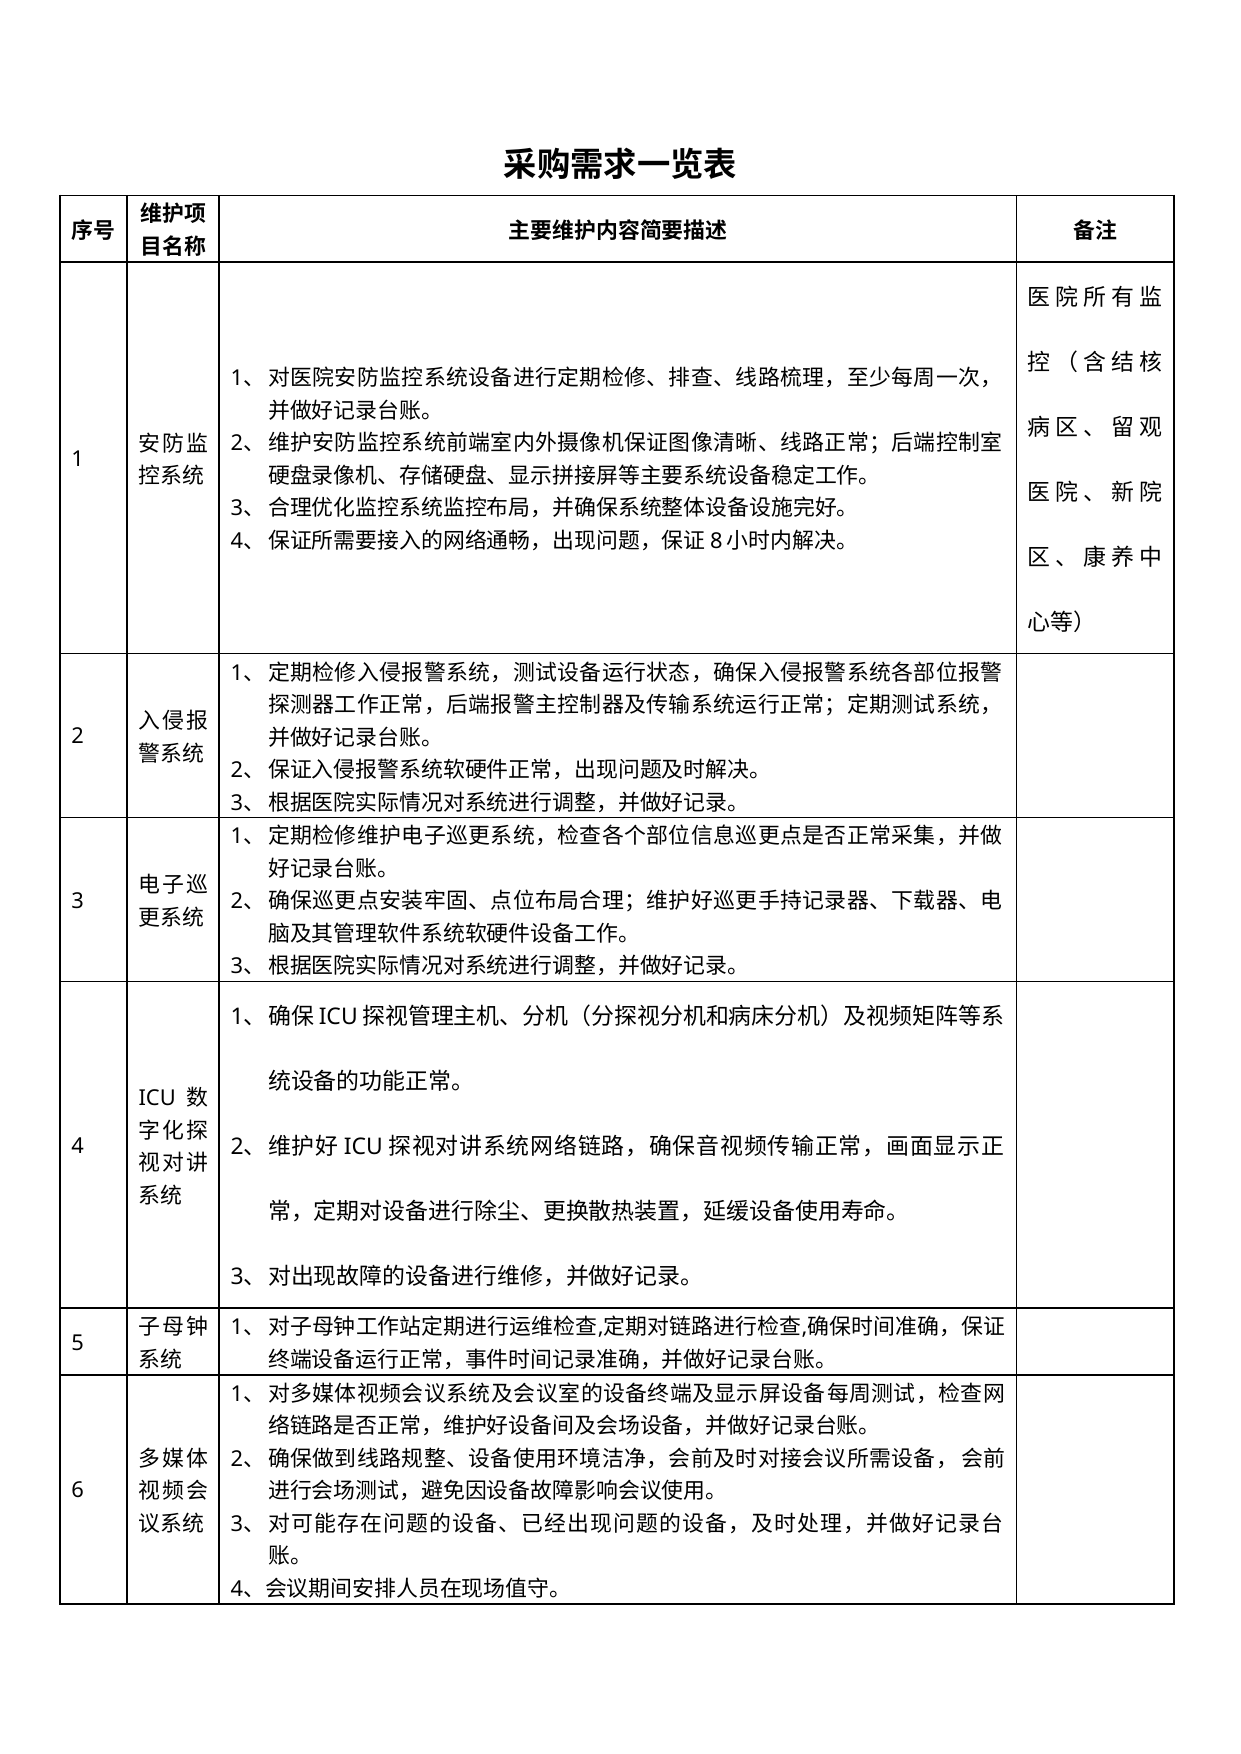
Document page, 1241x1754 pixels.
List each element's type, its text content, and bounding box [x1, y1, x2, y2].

table_cell 5 [61, 1309, 126, 1374]
table_cell [1017, 1309, 1173, 1374]
table_cell [1017, 1376, 1173, 1603]
table_cell 3 [61, 818, 126, 981]
table_cell 4 [61, 982, 126, 1307]
table_cell [1017, 654, 1173, 817]
table_header 备注 [1017, 196, 1173, 261]
table_cell [1017, 818, 1173, 981]
table_cell 定期检修维护电子巡更系统，检查各个部位信息巡更点是否正常采集，并做好记录台账。 确保巡更点安装牢固、点位布局合理；维护好巡更手持记录器、下载器、电脑及其管理软件系统软硬件设备工作。 根据医院实际情况对系统进行调整，并做好记录。 [220, 818, 1016, 981]
table_cell 安防监控系统 [128, 263, 218, 653]
table_cell 入侵报警系统 [128, 654, 218, 817]
table_cell 6 [61, 1376, 126, 1603]
table_cell 1 [61, 263, 126, 653]
table_cell 多媒体视频会议系统 [128, 1376, 218, 1603]
table_cell 2 [61, 654, 126, 817]
table_cell 电子巡更系统 [128, 818, 218, 981]
table_cell 对子母钟工作站定期进行运维检查,定期对链路进行检查,确保时间准确，保证终端设备运行正常，事件时间记录准确，并做好记录台账。 [220, 1309, 1016, 1374]
table_cell ICU数字化探视对讲系统 [128, 982, 218, 1307]
table_header 序号 [61, 196, 126, 261]
table_cell 定期检修入侵报警系统，测试设备运行状态，确保入侵报警系统各部位报警探测器工作正常，后端报警主控制器及传输系统运行正常；定期测试系统，并做好记录台账。 保证入侵报警系统软硬件正常，出现问题及时解决。 根据医院实际情况对系统进行调整，并做好记录。 [220, 654, 1016, 817]
table_cell 确保ICU探视管理主机、分机（分探视分机和病床分机）及视频矩阵等系统设备的功能正常。 维护好ICU探视对讲系统网络链路，确保音视频传输正常，画面显示正常，定期对设备进行除尘、更换散热装置，延缓设备使用寿命。 对出现故障的设备进行维修，并做好记录。 [220, 982, 1016, 1307]
table_cell 对多媒体视频会议系统及会议室的设备终端及显示屏设备每周测试，检查网络链路是否正常，维护好设备间及会场设备，并做好记录台账。 确保做到线路规整、设备使用环境洁净，会前及时对接会议所需设备，会前进行会场测试，避免因设备故障影响会议使用。 对可能存在问题的设备、已经出现问题的设备，及时处理，并做好记录台账。 4、会议期间安排人员在现场值守。 [220, 1376, 1016, 1603]
table_cell 对医院安防监控系统设备进行定期检修、排查、线路梳理，至少每周一次，并做好记录台账。 维护安防监控系统前端室内外摄像机保证图像清晰、线路正常；后端控制室硬盘录像机、存储硬盘、显示拼接屏等主要系统设备稳定工作。 合理优化监控系统监控布局，并确保系统整体设备设施完好。 保证所需要接入的网络通畅，出现问题，保证8小时内解决。 [220, 263, 1016, 653]
table_cell [1017, 982, 1173, 1307]
table_cell 子母钟系统 [128, 1309, 218, 1374]
text 采购需求一览表 [59, 129, 1181, 194]
table_header 维护项目名称 [128, 196, 218, 261]
table_cell 医院所有监控（含结核病区、留观医院、新院区、康养中心等） [1017, 263, 1173, 653]
table_header 主要维护内容简要描述 [220, 196, 1016, 261]
